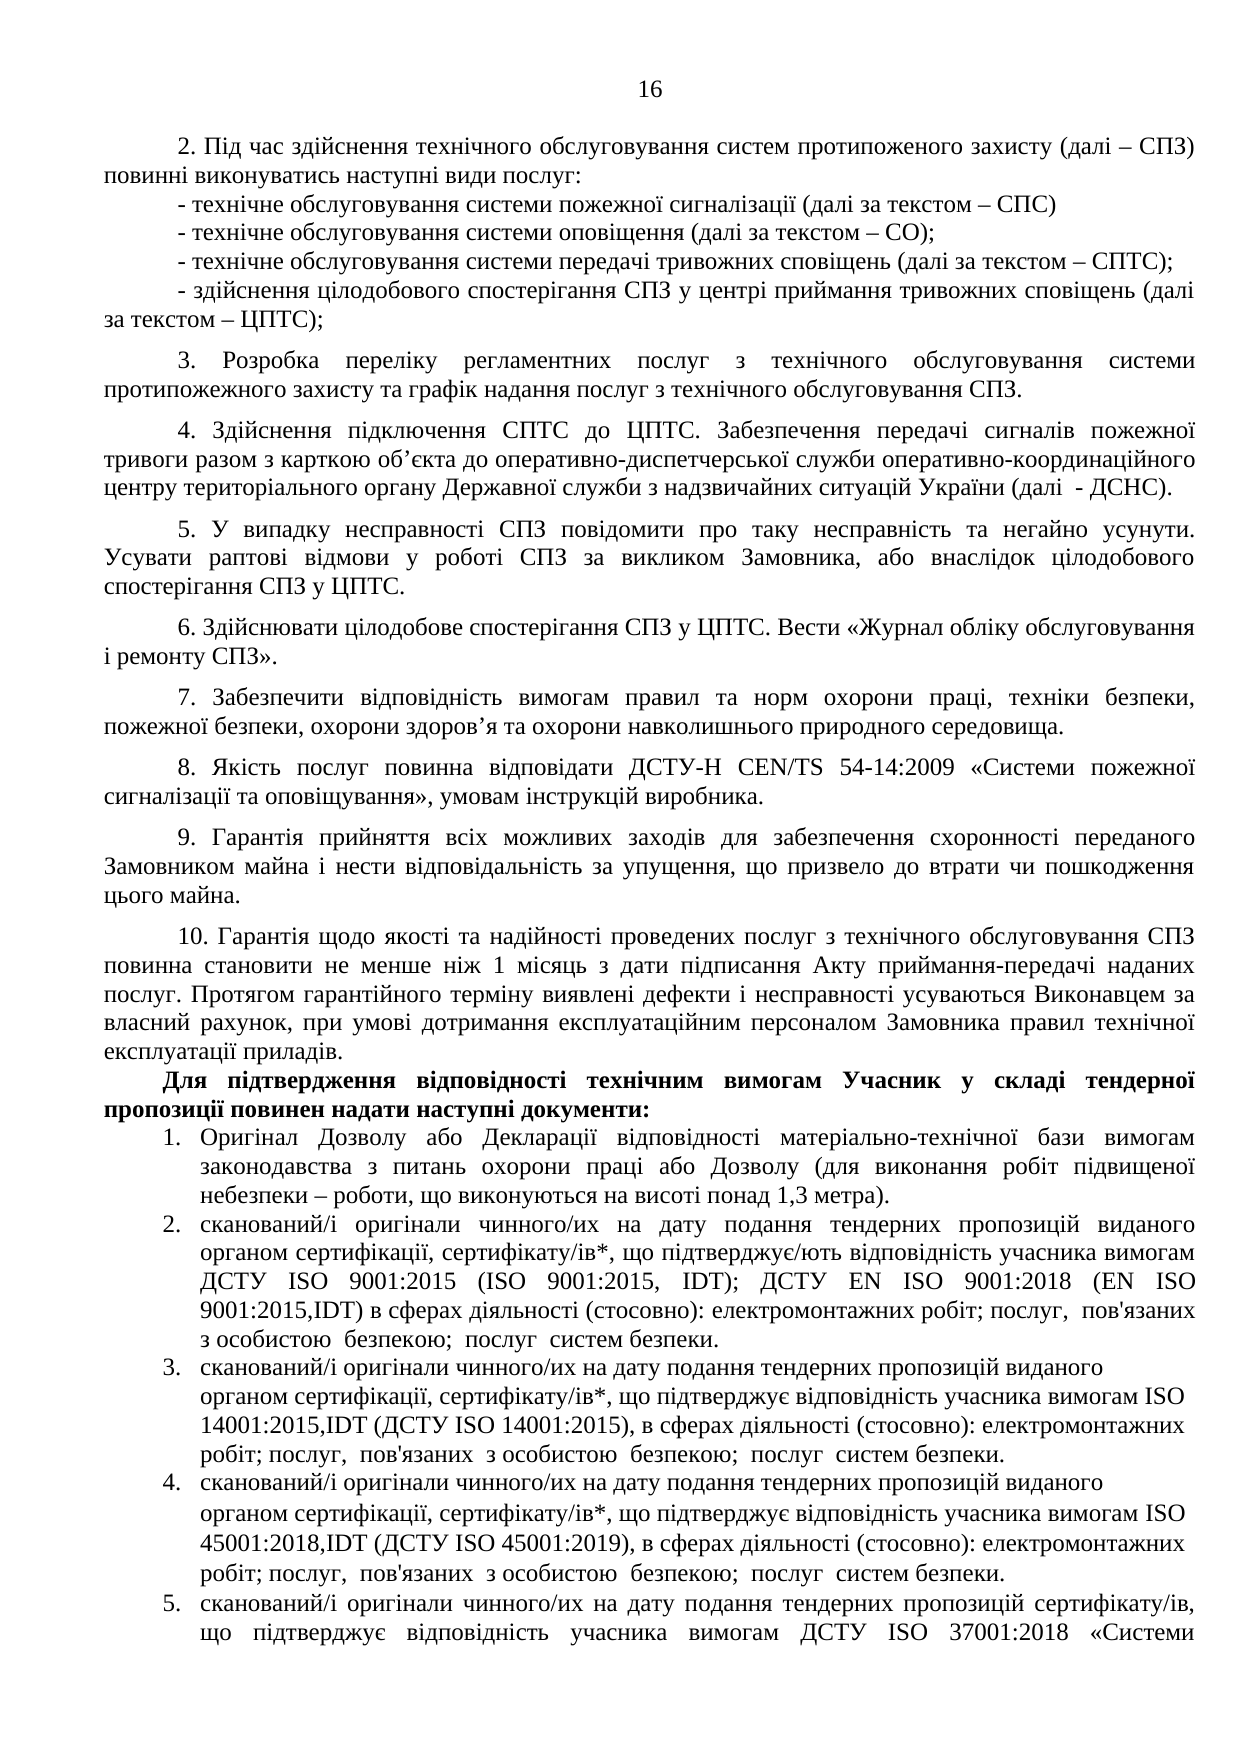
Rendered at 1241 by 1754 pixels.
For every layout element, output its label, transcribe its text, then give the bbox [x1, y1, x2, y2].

text 6. Здійснювати цілодобове спостерігання СПЗ у ЦПТС. Вести «Журнал обліку обслуговування і ремонту СПЗ». [103, 612, 1196, 670]
text 3. Розробка переліку регламентних послуг з технічного обслуговування системи протипожежного захисту та графік надання послуг з технічного обслуговування СПЗ. [103, 345, 1196, 402]
text 7. Забезпечити відповідність вимогам правил та норм охорони праці, техніки безпеки, пожежної безпеки, охорони здоров’я та охорони навколишнього природного середовища. [103, 682, 1196, 740]
list сканований/і оригінали чинного/их на дату подання тендерних пропозицій виданого органом сертифікації, сертифікату/ів*, що підтверджує відповідність учасника вимогам ISO 45001:2018,IDT (ДСТУ ISO 45001:2019), в сферах діяльності (стосовно): електромонтажних робіт; послуг, пов'язаних з особистою безпекою; послуг систем безпеки. [162, 1467, 1196, 1587]
text Для підтвердження відповідності технічним вимогам Учасник у складі тендерної пропозиції повинен надати наступні документи: [103, 1065, 1196, 1122]
text - технічне обслуговування системи передачі тривожних сповіщень (далі за текстом – СПТС); [103, 246, 1196, 275]
list Оригінал Дозволу або Декларації відповідності матеріально-технічної бази вимогам законодавства з питань охорони праці або Дозволу (для виконання робіт підвищеної небезпеки – роботи, що виконуються на висоті понад 1,3 метра). [162, 1122, 1196, 1209]
text 5. У випадку несправності СПЗ повідомити про таку несправність та негайно усунути. Усувати раптові відмови у роботі СПЗ за викликом Замовника, або внаслідок цілодобового спостерігання СПЗ у ЦПТС. [103, 514, 1196, 600]
text - технічне обслуговування системи пожежної сигналізації (далі за текстом – СПС) [103, 189, 1196, 217]
text 9. Гарантія прийняття всіх можливих заходів для забезпечення схоронності переданого Замовником майна і нести відповідальність за упущення, що призвело до втрати чи пошкодження цього майна. [103, 822, 1196, 909]
text 4. Здійснення підключення СПТС до ЦПТС. Забезпечення передачі сигналів пожежної тривоги разом з карткою об’єкта до оперативно-диспетчерської служби оперативно-координаційного центру територіального органу Державної служби з надзвичайних ситуацій України (далі - ДСНС). [103, 415, 1196, 501]
text - здійснення цілодобового спостерігання СПЗ у центрі приймання тривожних сповіщень (далі за текстом – ЦПТС); [103, 275, 1196, 332]
text - технічне обслуговування системи оповіщення (далі за текстом – СО); [103, 217, 1196, 246]
text 10. Гарантія щодо якості та надійності проведених послуг з технічного обслуговування СПЗ повинна становити не менше ніж 1 місяць з дати підписання Акту приймання-передачі наданих послуг. Протягом гарантійного терміну виявлені дефекти і несправності усуваються Виконавцем за власний рахунок, при умові дотримання експлуатаційним персоналом Замовника правил технічної експлуатації приладів. [103, 921, 1196, 1065]
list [162, 1588, 1196, 1645]
text 2. Під час здійснення технічного обслуговування систем протипоженого захисту (далі – СПЗ) повинні виконуватись наступні види послуг: [103, 131, 1196, 189]
text 8. Якість послуг повинна відповідати ДСТУ-Н CEN/TS 54-14:2009 «Системи пожежної сигналізації та оповіщування», умовам інструкцій виробника. [103, 752, 1196, 810]
list сканований/і оригінали чинного/их на дату подання тендерних пропозицій виданого органом сертифікації, сертифікату/ів*, що підтверджує відповідність учасника вимогам ISO 14001:2015,IDT (ДСТУ ISO 14001:2015), в сферах діяльності (стосовно): електромонтажних робіт; послуг, пов'язаних з особистою безпекою; послуг систем безпеки. [162, 1352, 1196, 1467]
list сканований/і оригінали чинного/их на дату подання тендерних пропозицій виданого органом сертифікації, сертифікату/ів*, що підтверджує/ють відповідність учасника вимогам ДСТУ ISO 9001:2015 (ISO 9001:2015, IDT); ДСТУ EN ISO 9001:2018 (EN ISO 9001:2015,IDT) в сферах діяльності (стосовно): електромонтажних робіт; послуг, пов'язаних з особистою безпекою; послуг систем безпеки. [162, 1209, 1196, 1352]
